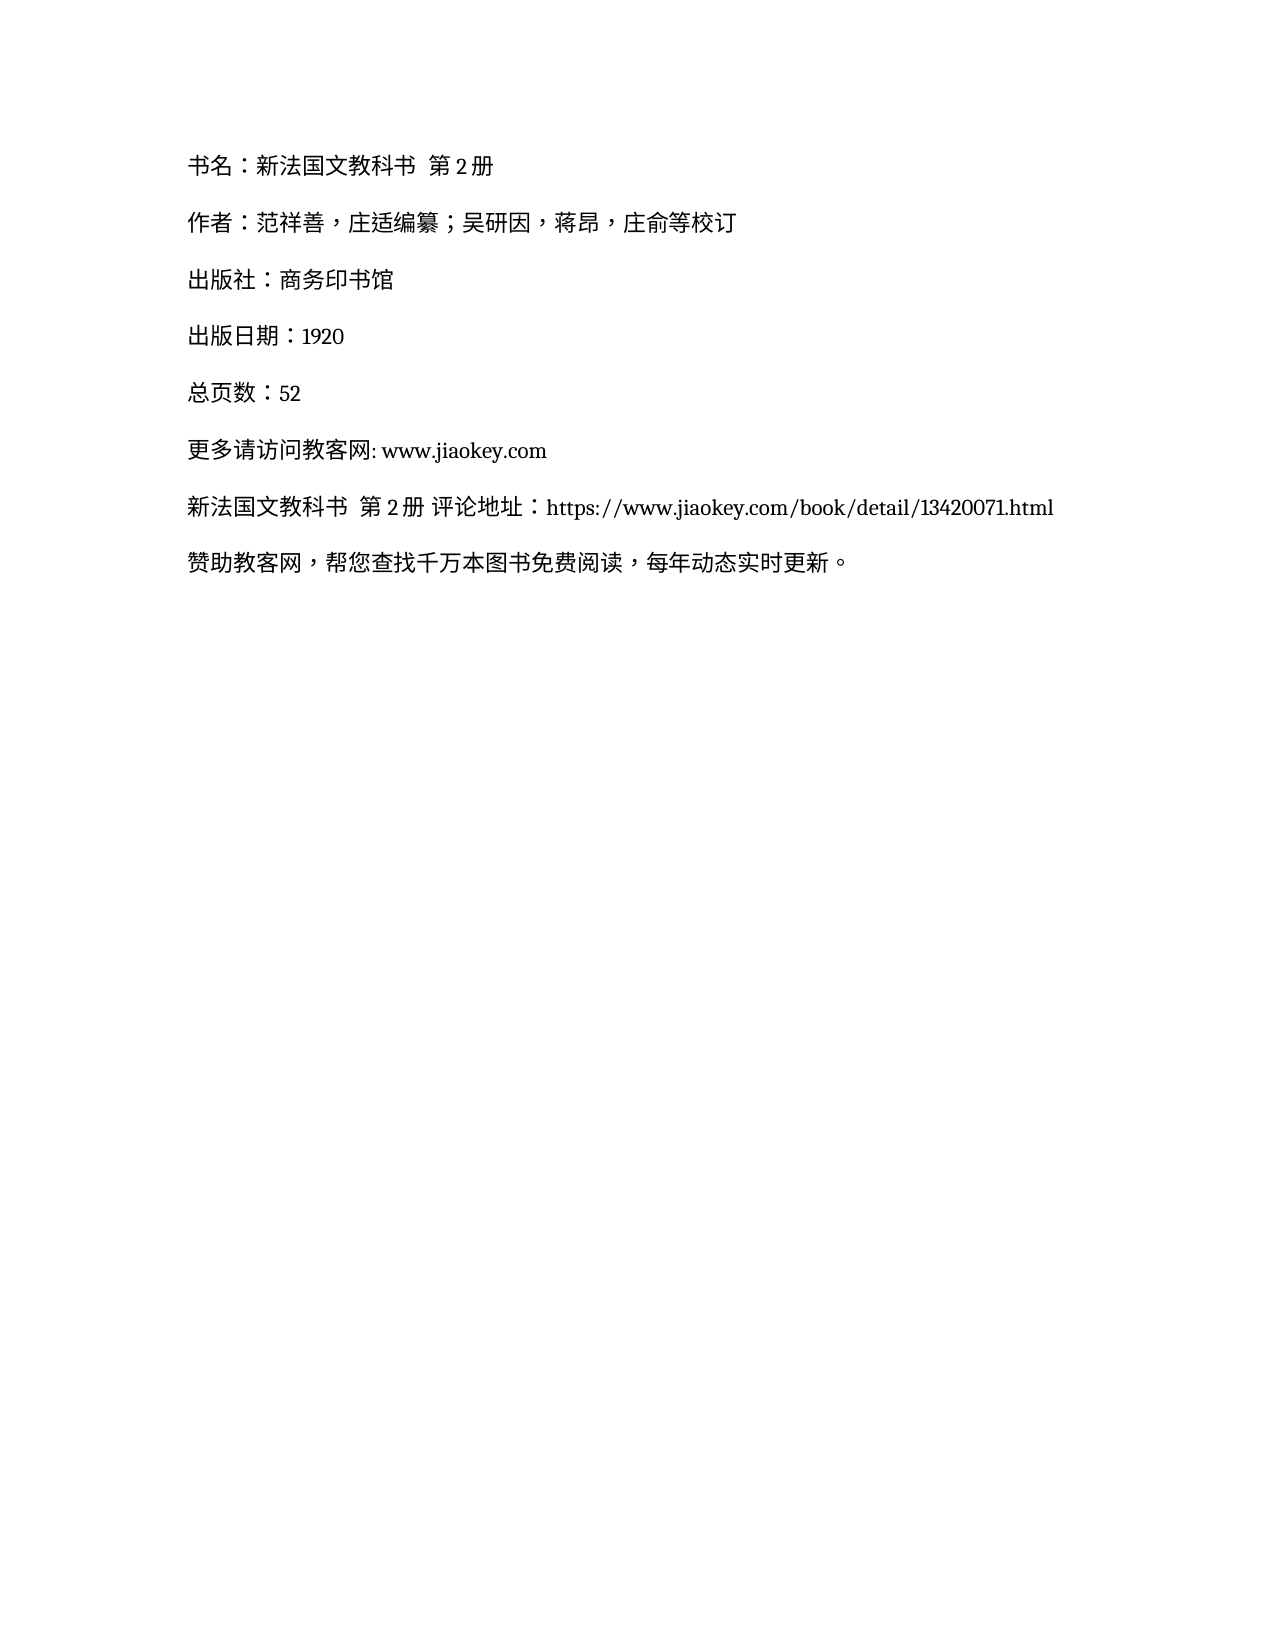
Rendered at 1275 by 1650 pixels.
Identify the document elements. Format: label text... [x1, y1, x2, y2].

text 更多请访问教客网: www.jiaokey.com [187, 434, 1087, 465]
text 赞助教客网，帮您查找千万本图书免费阅读，每年动态实时更新。 [187, 547, 1087, 579]
text 新法国文教科书 第2册 评论地址：https://www.jiaokey.com/book/detail/13420071.html [187, 491, 1087, 522]
text 书名：新法国文教科书 第2册 [187, 150, 1087, 181]
text 出版社：商务印书馆 [187, 263, 1087, 295]
text 出版日期：1920 [187, 320, 1087, 352]
text 总页数：52 [187, 377, 1087, 408]
text 作者：范祥善，庄适编纂；吴研因，蒋昂，庄俞等校订 [187, 207, 1087, 238]
